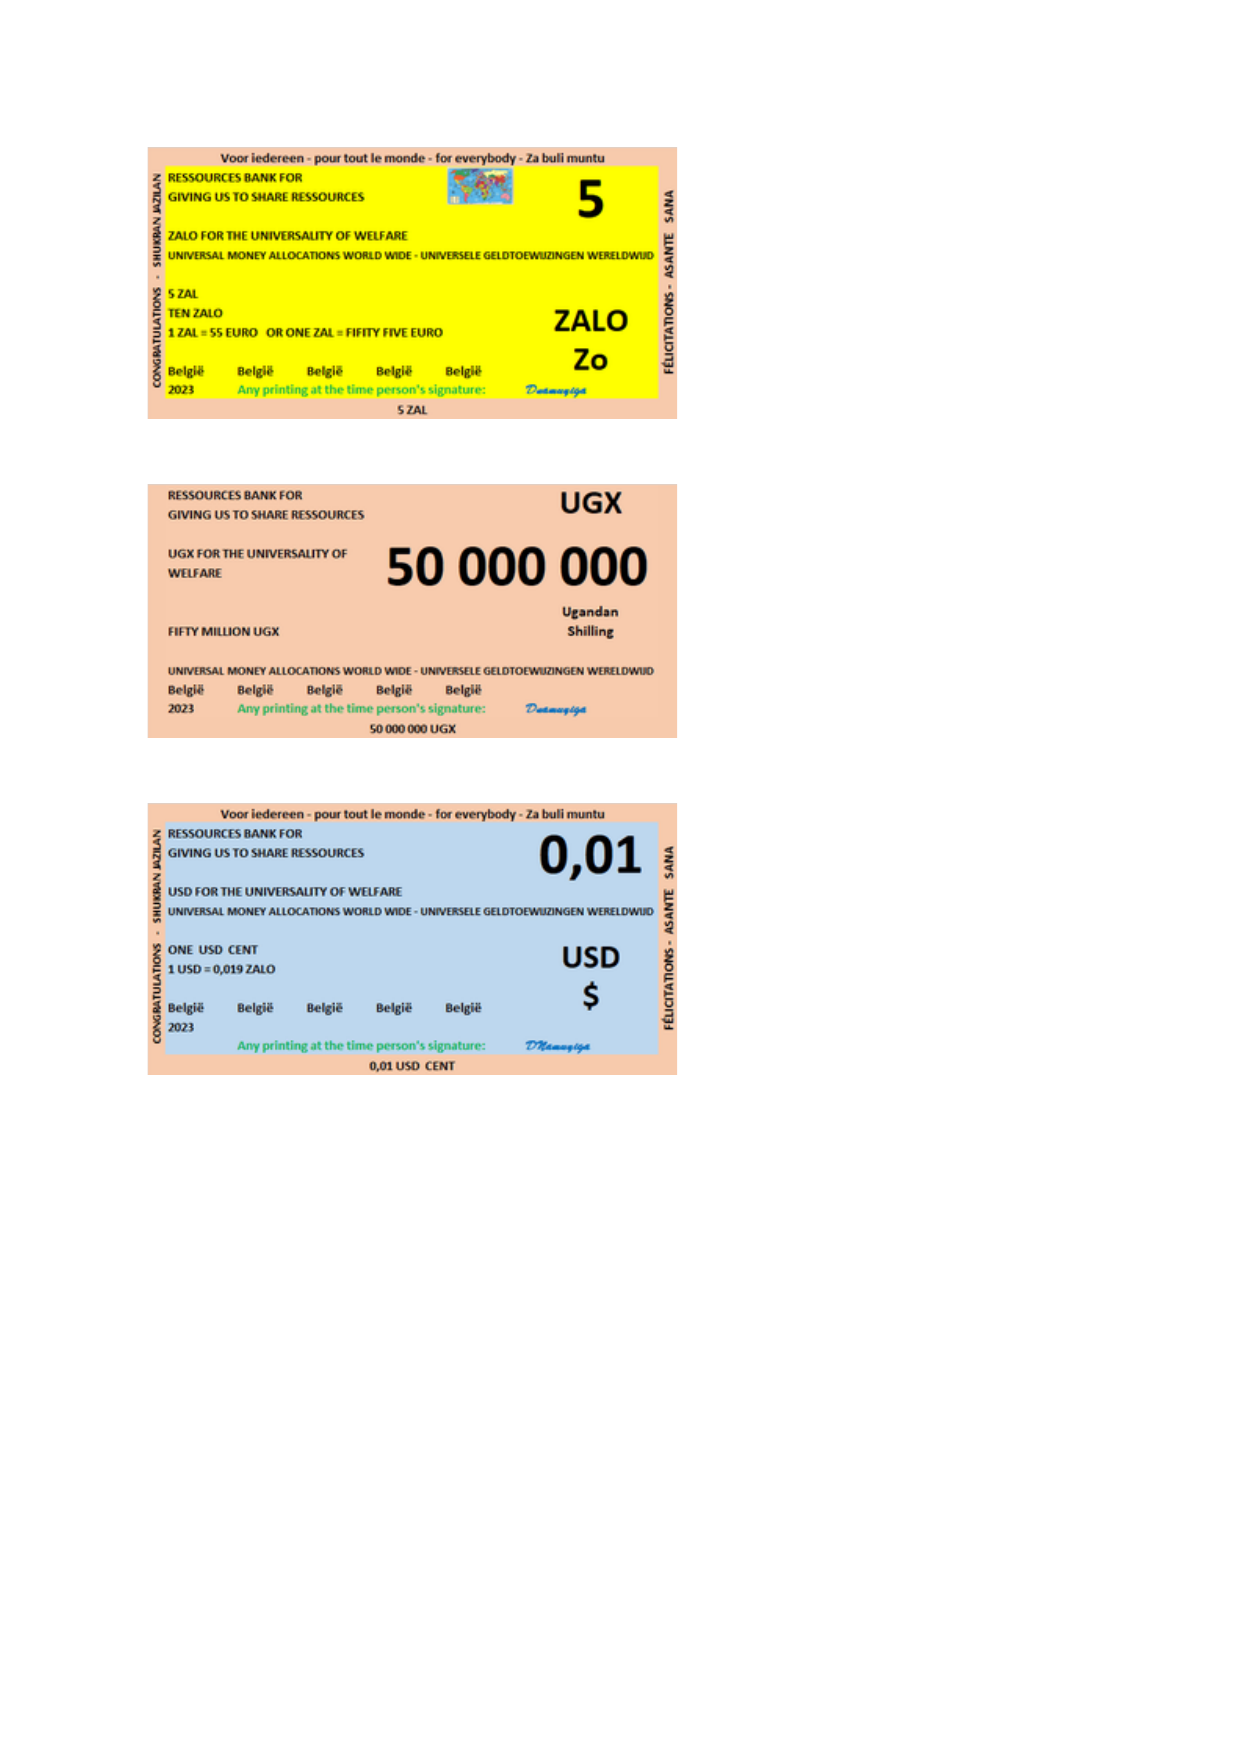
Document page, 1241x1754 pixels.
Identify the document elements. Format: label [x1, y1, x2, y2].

picture [147, 147, 678, 419]
picture [147, 803, 678, 1075]
picture [147, 484, 678, 738]
